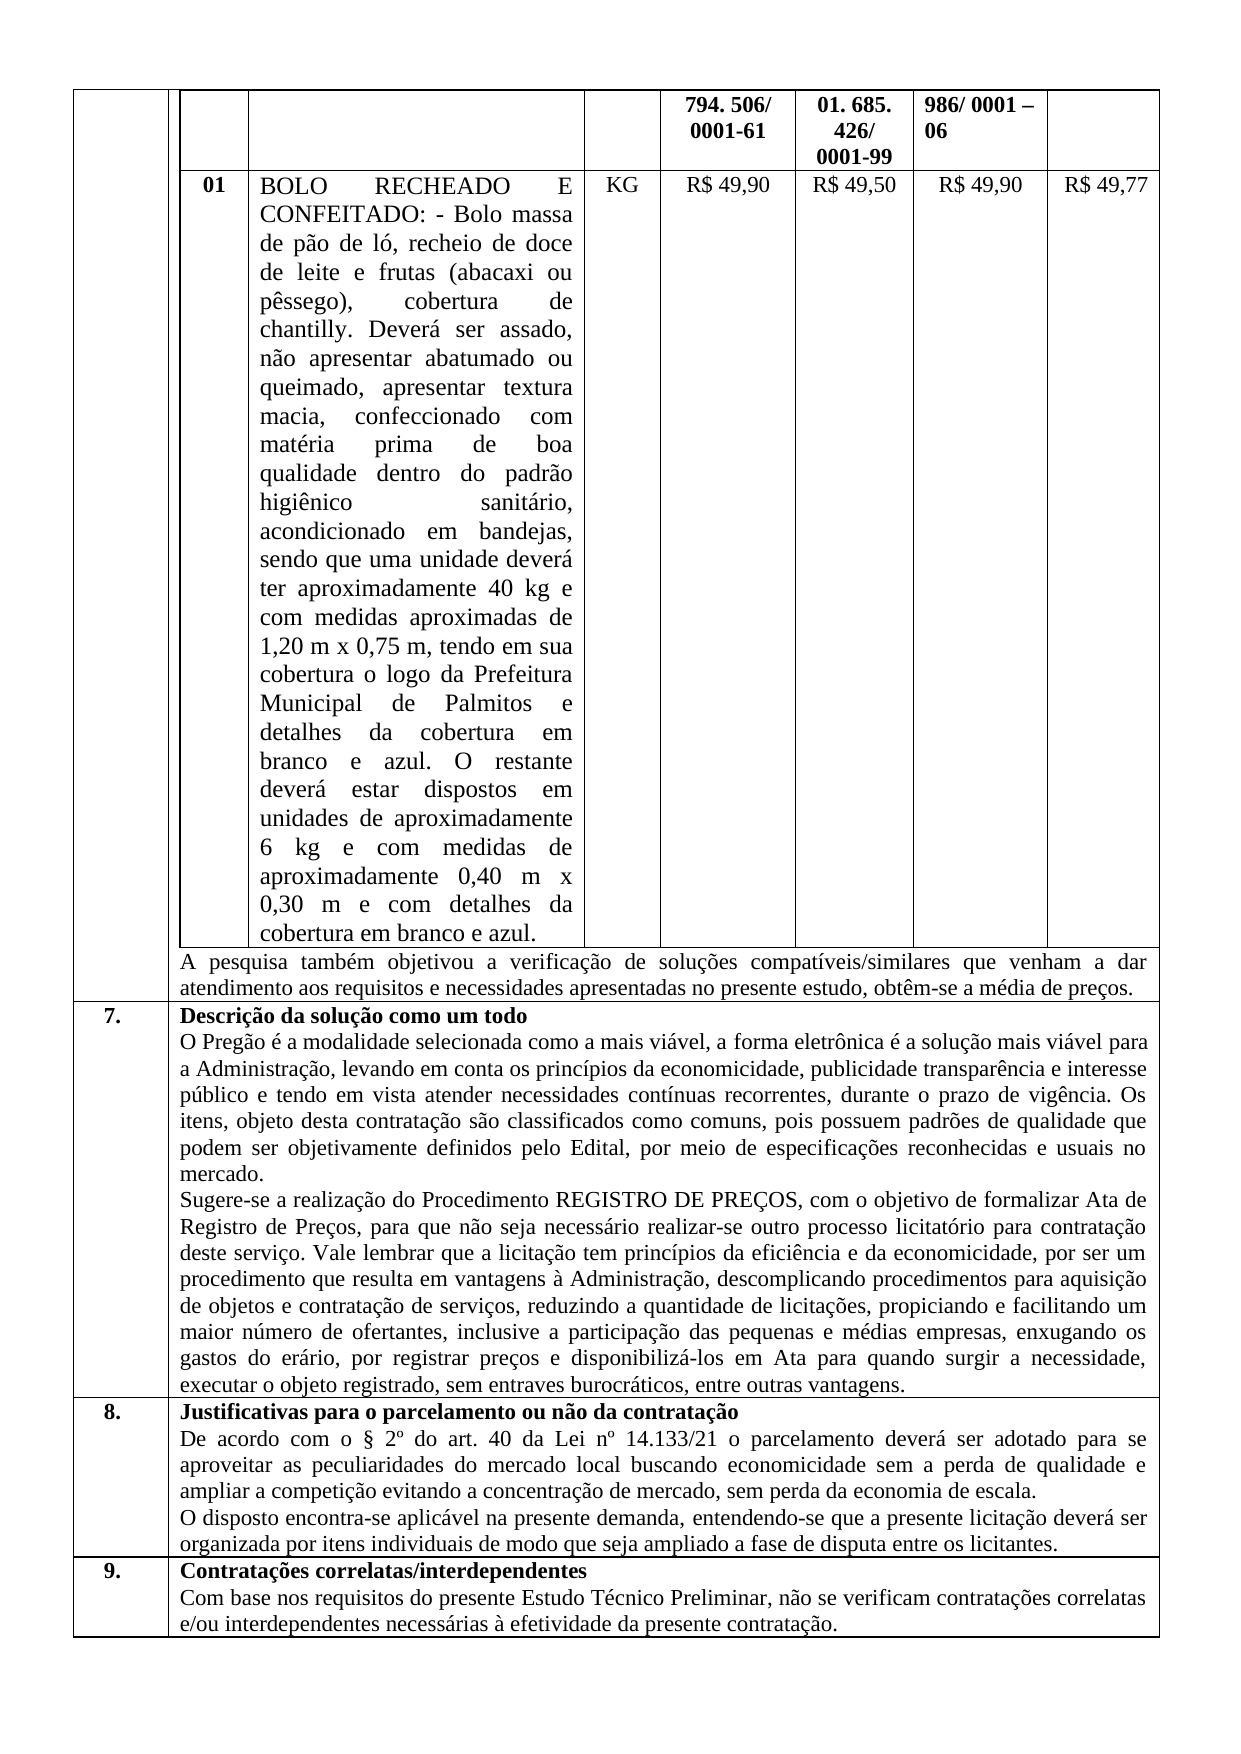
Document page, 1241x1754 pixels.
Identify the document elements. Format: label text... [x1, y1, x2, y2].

table_cell Descrição da solução como um todo O Pregão é a modalidade selecionada como a mais viável, a forma eletrônica é a solução mais viável para a Administração, levando em conta os princípios da economicidade, publicidade transparência e interesse público e tendo em vista atender necessidades contínuas recorrentes, durante o prazo de vigência. Os itens, objeto desta contratação são classificados como comuns, pois possuem padrões de qualidade que podem ser objetivamente definidos pelo Edital, por meio de especificações reconhecidas e usuais no mercado. Sugere-se a realização do Procedimento REGISTRO DE PREÇOS, com o objetivo de formalizar Ata de Registro de Preços, para que não seja necessário realizar-se outro processo licitatório para contratação deste serviço. Vale lembrar que a licitação tem princípios da eficiência e da economicidade, por ser um procedimento que resulta em vantagens à Administração, descomplicando procedimentos para aquisição de objetos e contratação de serviços, reduzindo a quantidade de licitações, propiciando e facilitando um maior número de ofertantes, inclusive a participação das pequenas e médias empresas, enxugando os gastos do erário, por registrar preços e disponibilizá-los em Ata para quando surgir a necessidade, executar o objeto registrado, sem entraves burocráticos, entre outras vantagens. [169, 1002, 1159, 1397]
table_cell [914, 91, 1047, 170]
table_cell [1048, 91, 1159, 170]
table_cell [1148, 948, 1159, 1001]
table_cell [74, 1002, 168, 1397]
table_cell [74, 1398, 168, 1556]
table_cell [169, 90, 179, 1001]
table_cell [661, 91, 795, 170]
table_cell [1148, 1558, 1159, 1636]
table_cell [74, 90, 168, 1001]
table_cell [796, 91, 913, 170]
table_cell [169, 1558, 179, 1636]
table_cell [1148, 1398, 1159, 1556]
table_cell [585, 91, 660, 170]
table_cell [249, 91, 584, 170]
table_cell [74, 1558, 168, 1636]
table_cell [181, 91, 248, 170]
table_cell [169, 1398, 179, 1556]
